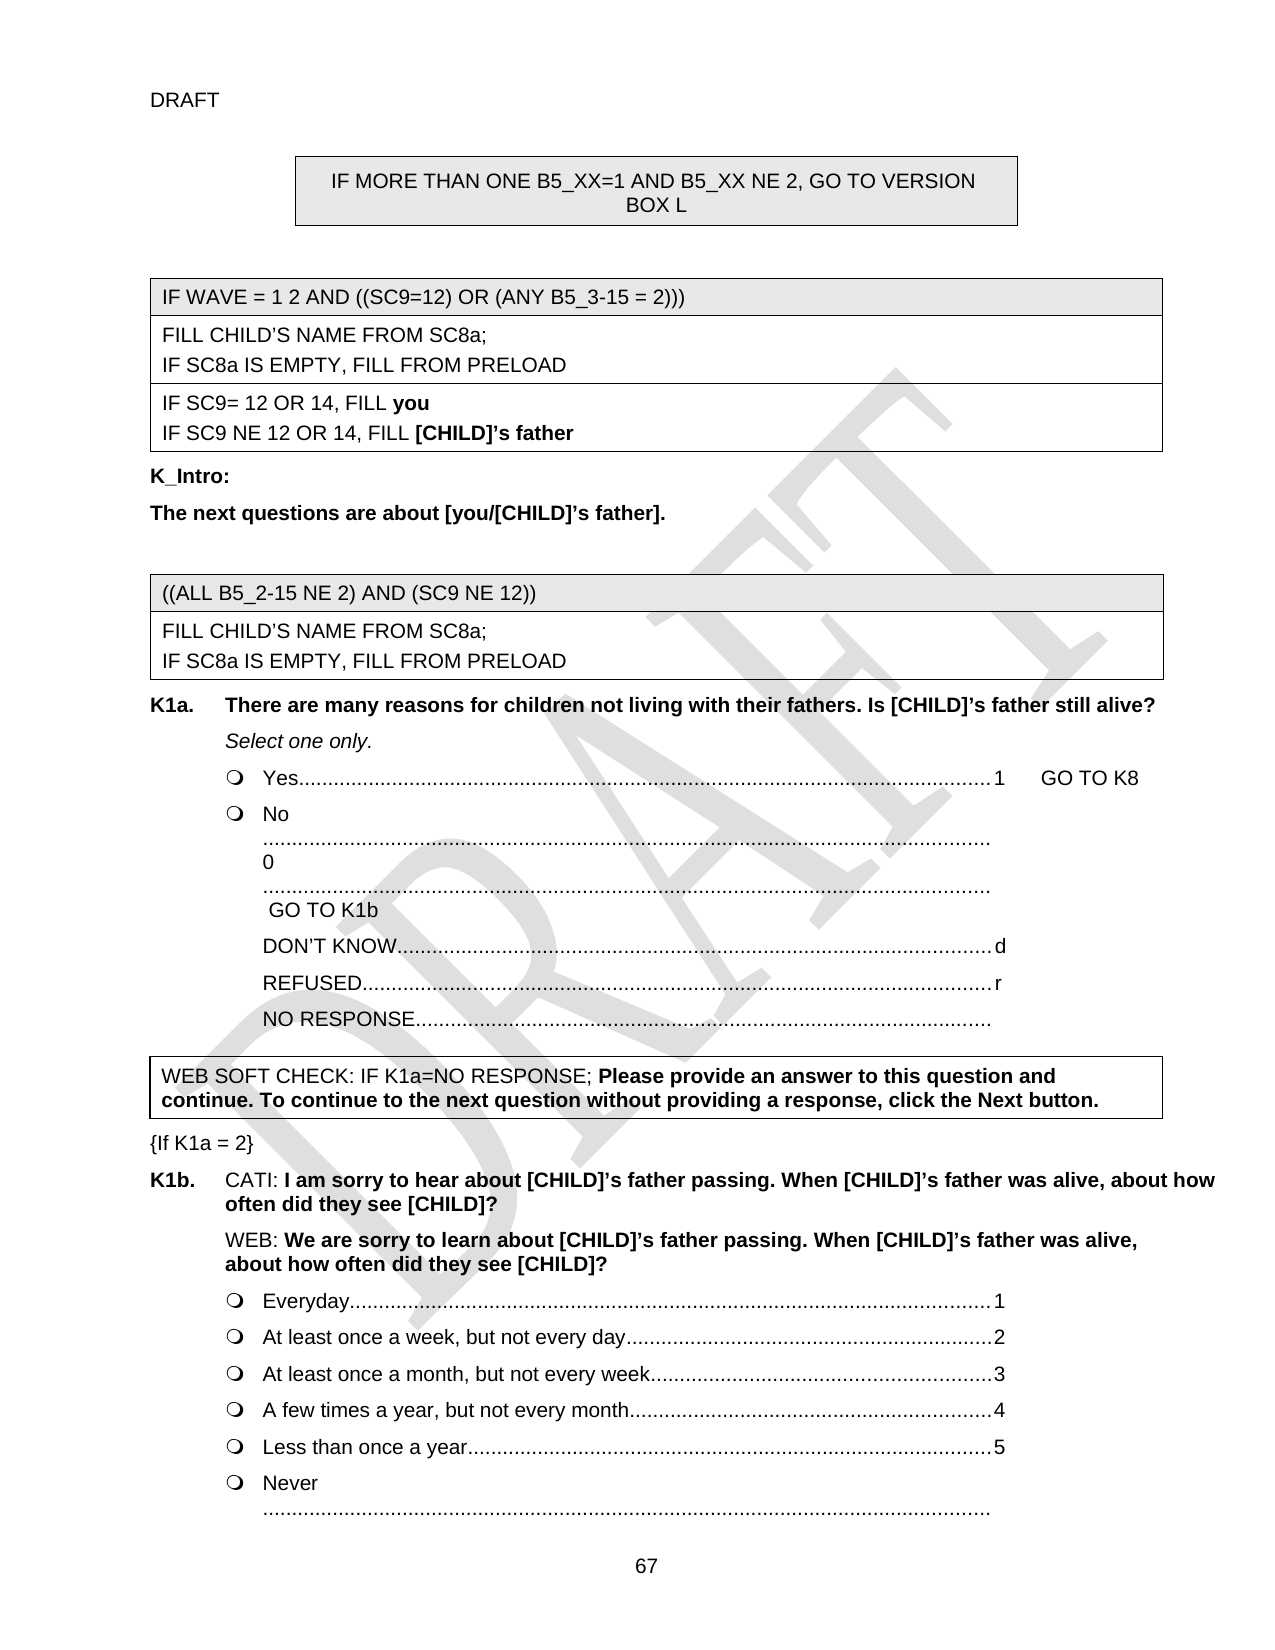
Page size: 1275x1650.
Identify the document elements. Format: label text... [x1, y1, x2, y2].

table_header IF WAVE = 1 2 AND ((SC9=12) OR (ANY B5_3-15 = 2))) [151, 279, 1162, 315]
text K1a. There are many reasons for children not living with their fathers. Is [CHILD]’s father still alive? [150, 692, 1219, 716]
text A few times a year, but not every month 4 [225, 1398, 1219, 1422]
table_header WEB SOFT CHECK: IF K1a=NO RESPONSE; Please provide an answer to this question and continue. To continue to the next question without providing a response, click the Next button. [151, 1057, 1162, 1118]
table_header IF MORE THAN ONE B5_XX=1 AND B5_XX NE 2, GO TO VERSION BOX L [296, 157, 1017, 225]
table_cell FILL CHILD’S NAME FROM SC8a; IF SC8a IS EMPTY, FILL FROM PRELOAD [151, 612, 1163, 679]
text Less than once a year 5 [225, 1435, 1219, 1459]
text Select one only. [225, 729, 928, 753]
table_cell IF SC9= 12 OR 14, FILL you IF SC9 NE 12 OR 14, FILL [CHILD]’s father [151, 384, 1162, 451]
text NO RESPONSE M [262, 1007, 993, 1031]
text At least once a week, but not every day 2 [225, 1325, 1219, 1349]
table_cell FILL CHILD’S NAME FROM SC8a; IF SC8a IS EMPTY, FILL FROM PRELOAD [151, 316, 1162, 383]
text DON’T KNOW d [262, 934, 1162, 958]
text No 0 GO TO K1b [225, 802, 994, 922]
text Never 6 GO TO [225, 1471, 994, 1519]
text WEB: We are sorry to learn about [CHILD]’s father passing. When [CHILD]’s father was alive, about how often did they see [CHILD]? [225, 1228, 1162, 1276]
text At least once a month, but not every week 3 [225, 1362, 1219, 1386]
text {If K1a = 2} [150, 1131, 1162, 1155]
text The next questions are about [you/[CHILD]’s father]. [150, 501, 1162, 525]
text Yes 1 GO TO K8 [225, 765, 1219, 789]
text Everyday 1 [225, 1288, 1219, 1312]
text REFUSED r [262, 971, 1162, 995]
text K_Intro: [150, 464, 1162, 488]
table_header ((ALL B5_2-15 NE 2) AND (SC9 NE 12)) [151, 575, 1163, 611]
text K1b. CATI: I am sorry to hear about [CHILD]’s father passing. When [CHILD]’s father was alive, about how often did they see [CHILD]? [150, 1168, 1219, 1216]
